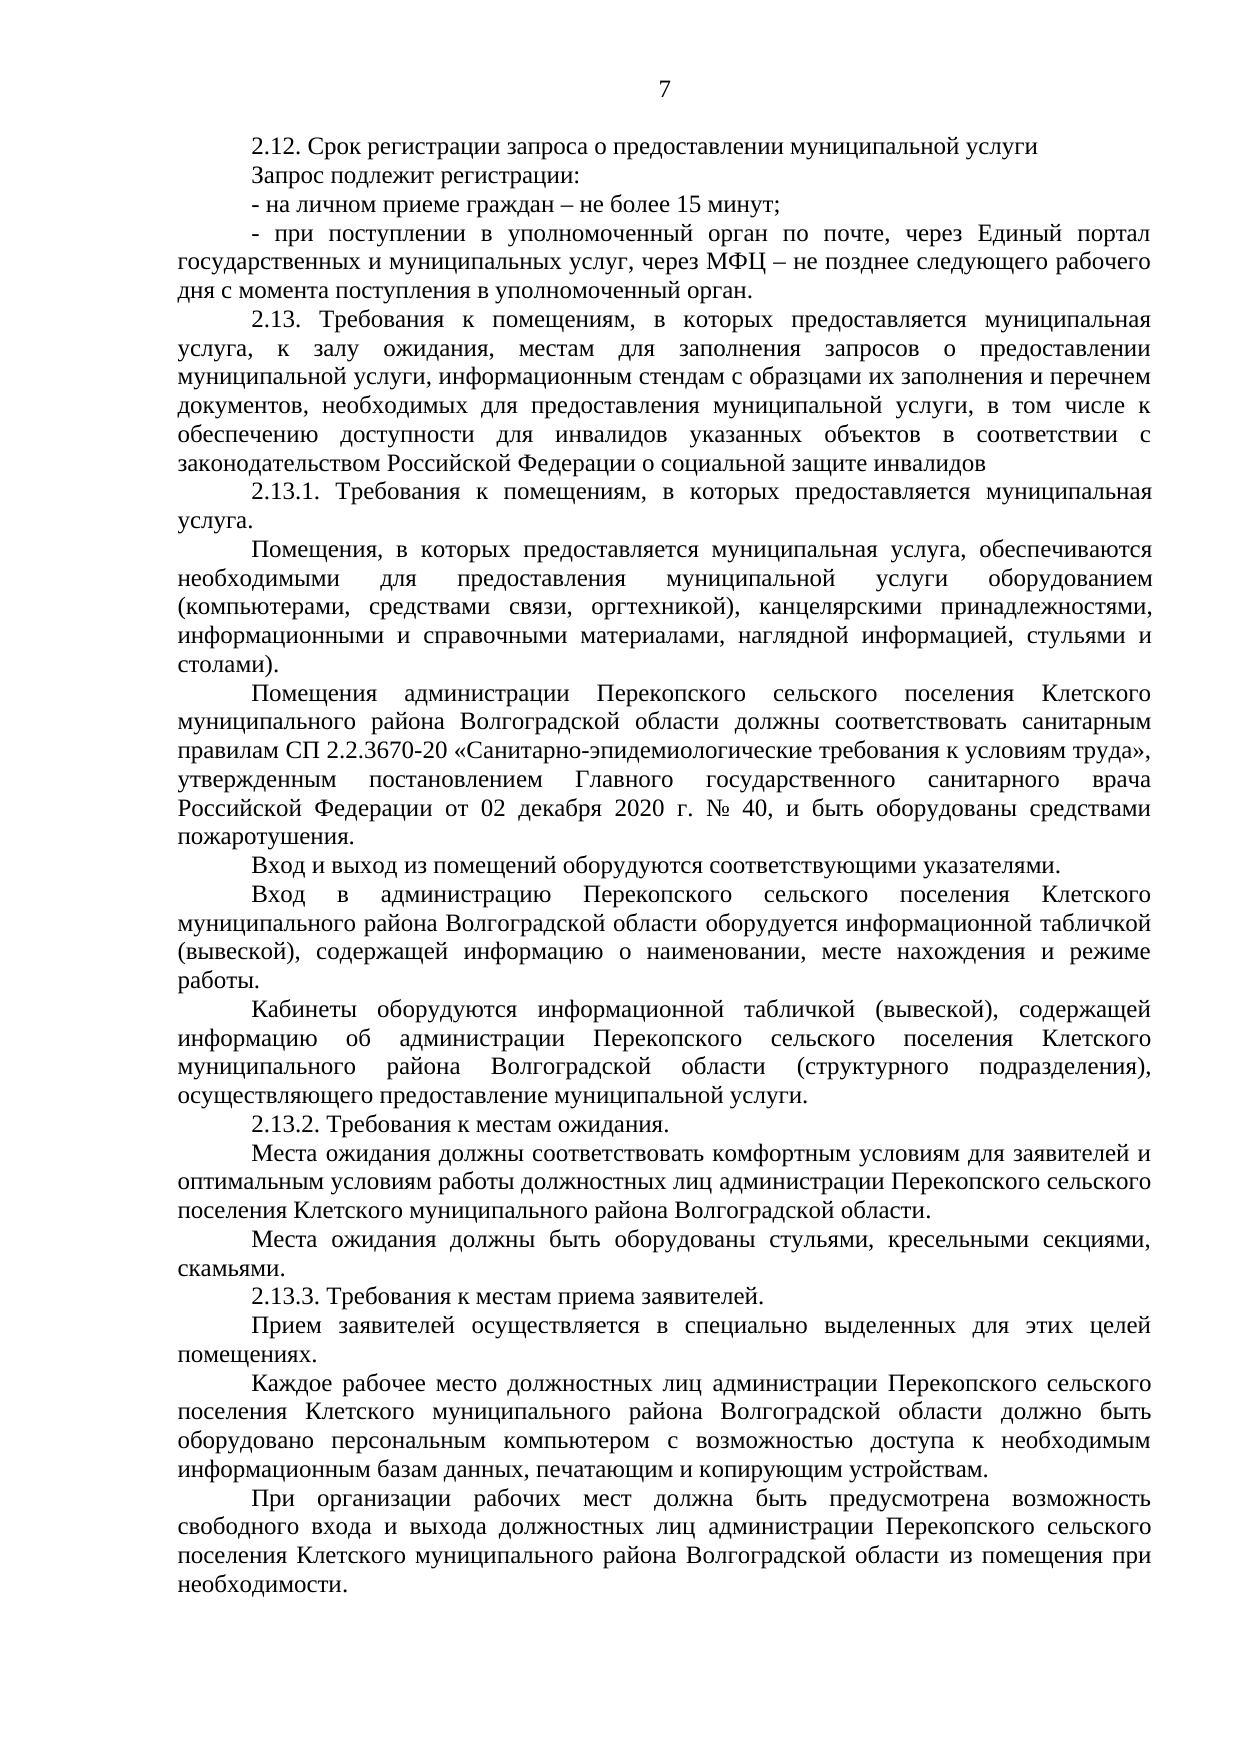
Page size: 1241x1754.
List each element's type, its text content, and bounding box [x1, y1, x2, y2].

text Помещения администрации Перекопского сельского поселения Клетского муниципального района Волгоградской области должны соответствовать санитарным правилам СП 2.2.3670-20 «Санитарно-эпидемиологические требования к условиям труда», утвержденным постановлением Главного государственного санитарного врача Российской Федерации от 02 декабря 2020 г. № 40, и быть оборудованы средствами пожаротушения. [177, 678, 1152, 850]
text 2.13.3. Требования к местам приема заявителей. [177, 1281, 1152, 1310]
text Вход в администрацию Перекопского сельского поселения Клетского муниципального района Волгоградской области оборудуется информационной табличкой (вывеской), содержащей информацию о наименовании, месте нахождения и режиме работы. [177, 879, 1152, 994]
text 2.13.1. Требования к помещениям, в которых предоставляется муниципальная услуга. [177, 476, 1153, 534]
text Помещения, в которых предоставляется муниципальная услуга, обеспечиваются необходимыми для предоставления муниципальной услуги оборудованием (компьютерами, средствами связи, оргтехникой), канцелярскими принадлежностями, информационными и справочными материалами, наглядной информацией, стульями и столами). [177, 534, 1153, 678]
text Места ожидания должны быть оборудованы стульями, кресельными секциями, скамьями. [177, 1224, 1152, 1281]
text - на личном приеме граждан – не более 15 минут; [177, 189, 1152, 218]
text Вход и выход из помещений оборудуются соответствующими указателями. [177, 850, 1152, 879]
text 2.12. Срок регистрации запроса о предоставлении муниципальной услуги [177, 131, 1152, 160]
text Каждое рабочее место должностных лиц администрации Перекопского сельского поселения Клетского муниципального района Волгоградской области должно быть оборудовано персональным компьютером с возможностью доступа к необходимым информационным базам данных, печатающим и копирующим устройствам. [177, 1368, 1152, 1483]
text Прием заявителей осуществляется в специально выделенных для этих целей помещениях. [177, 1310, 1152, 1368]
text - при поступлении в уполномоченный орган по почте, через Единый портал государственных и муниципальных услуг, через МФЦ – не позднее следующего рабочего дня с момента поступления в уполномоченный орган. [177, 218, 1152, 304]
text 2.13.2. Требования к местам ожидания. [177, 1109, 1152, 1138]
text Запрос подлежит регистрации: [177, 160, 1152, 189]
text Места ожидания должны соответствовать комфортным условиям для заявителей и оптимальным условиям работы должностных лиц администрации Перекопского сельского поселения Клетского муниципального района Волгоградской области. [177, 1138, 1152, 1224]
text 2.13. Требования к помещениям, в которых предоставляется муниципальная услуга, к залу ожидания, местам для заполнения запросов о предоставлении муниципальной услуги, информационным стендам с образцами их заполнения и перечнем документов, необходимых для предоставления муниципальной услуги, в том числе к обеспечению доступности для инвалидов указанных объектов в соответствии с законодательством Российской Федерации о социальной защите инвалидов [177, 304, 1152, 476]
text Кабинеты оборудуются информационной табличкой (вывеской), содержащей информацию об администрации Перекопского сельского поселения Клетского муниципального района Волгоградской области (структурного подразделения), осуществляющего предоставление муниципальной услуги. [177, 994, 1152, 1109]
text При организации рабочих мест должна быть предусмотрена возможность свободного входа и выхода должностных лиц администрации Перекопского сельского поселения Клетского муниципального района Волгоградской области из помещения при необходимости. [177, 1483, 1152, 1598]
